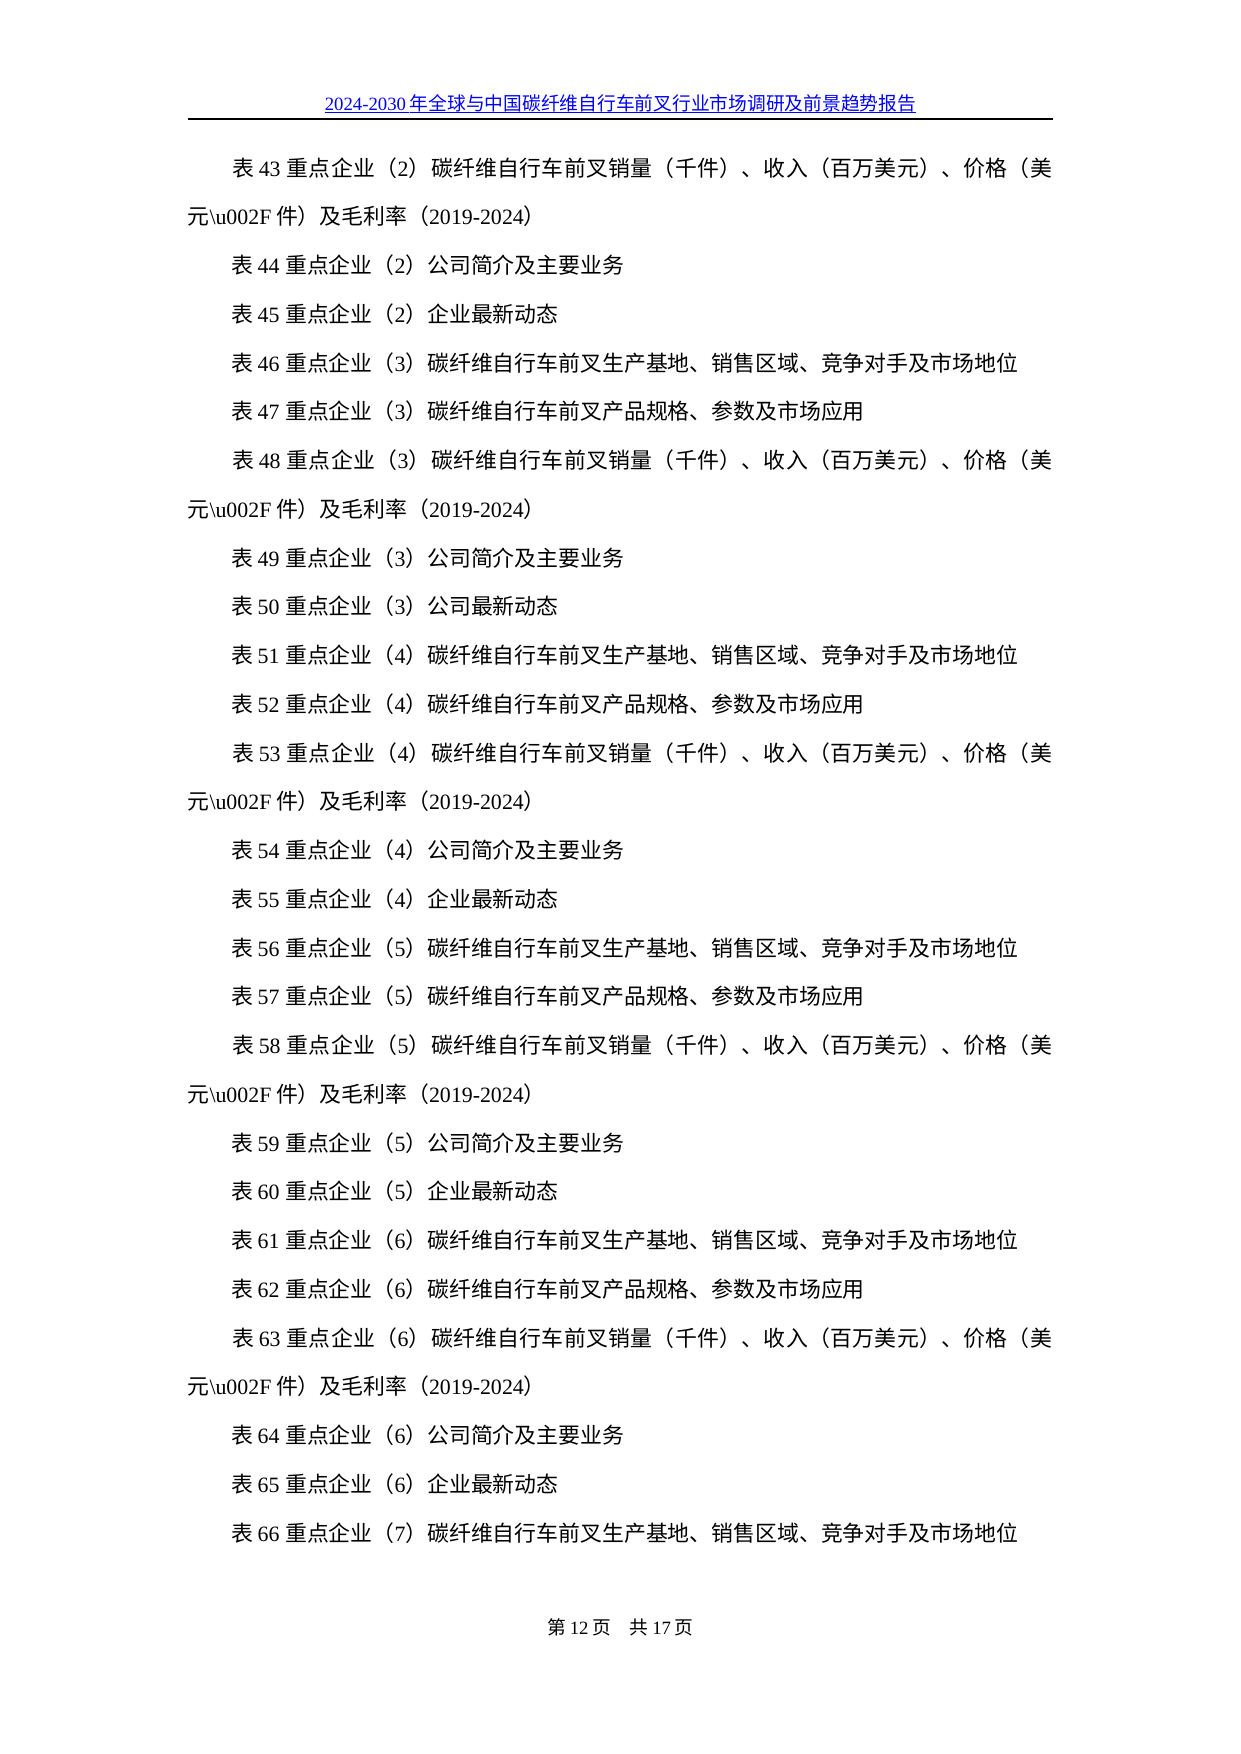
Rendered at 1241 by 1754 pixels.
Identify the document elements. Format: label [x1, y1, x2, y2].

text [187, 150, 1053, 1548]
